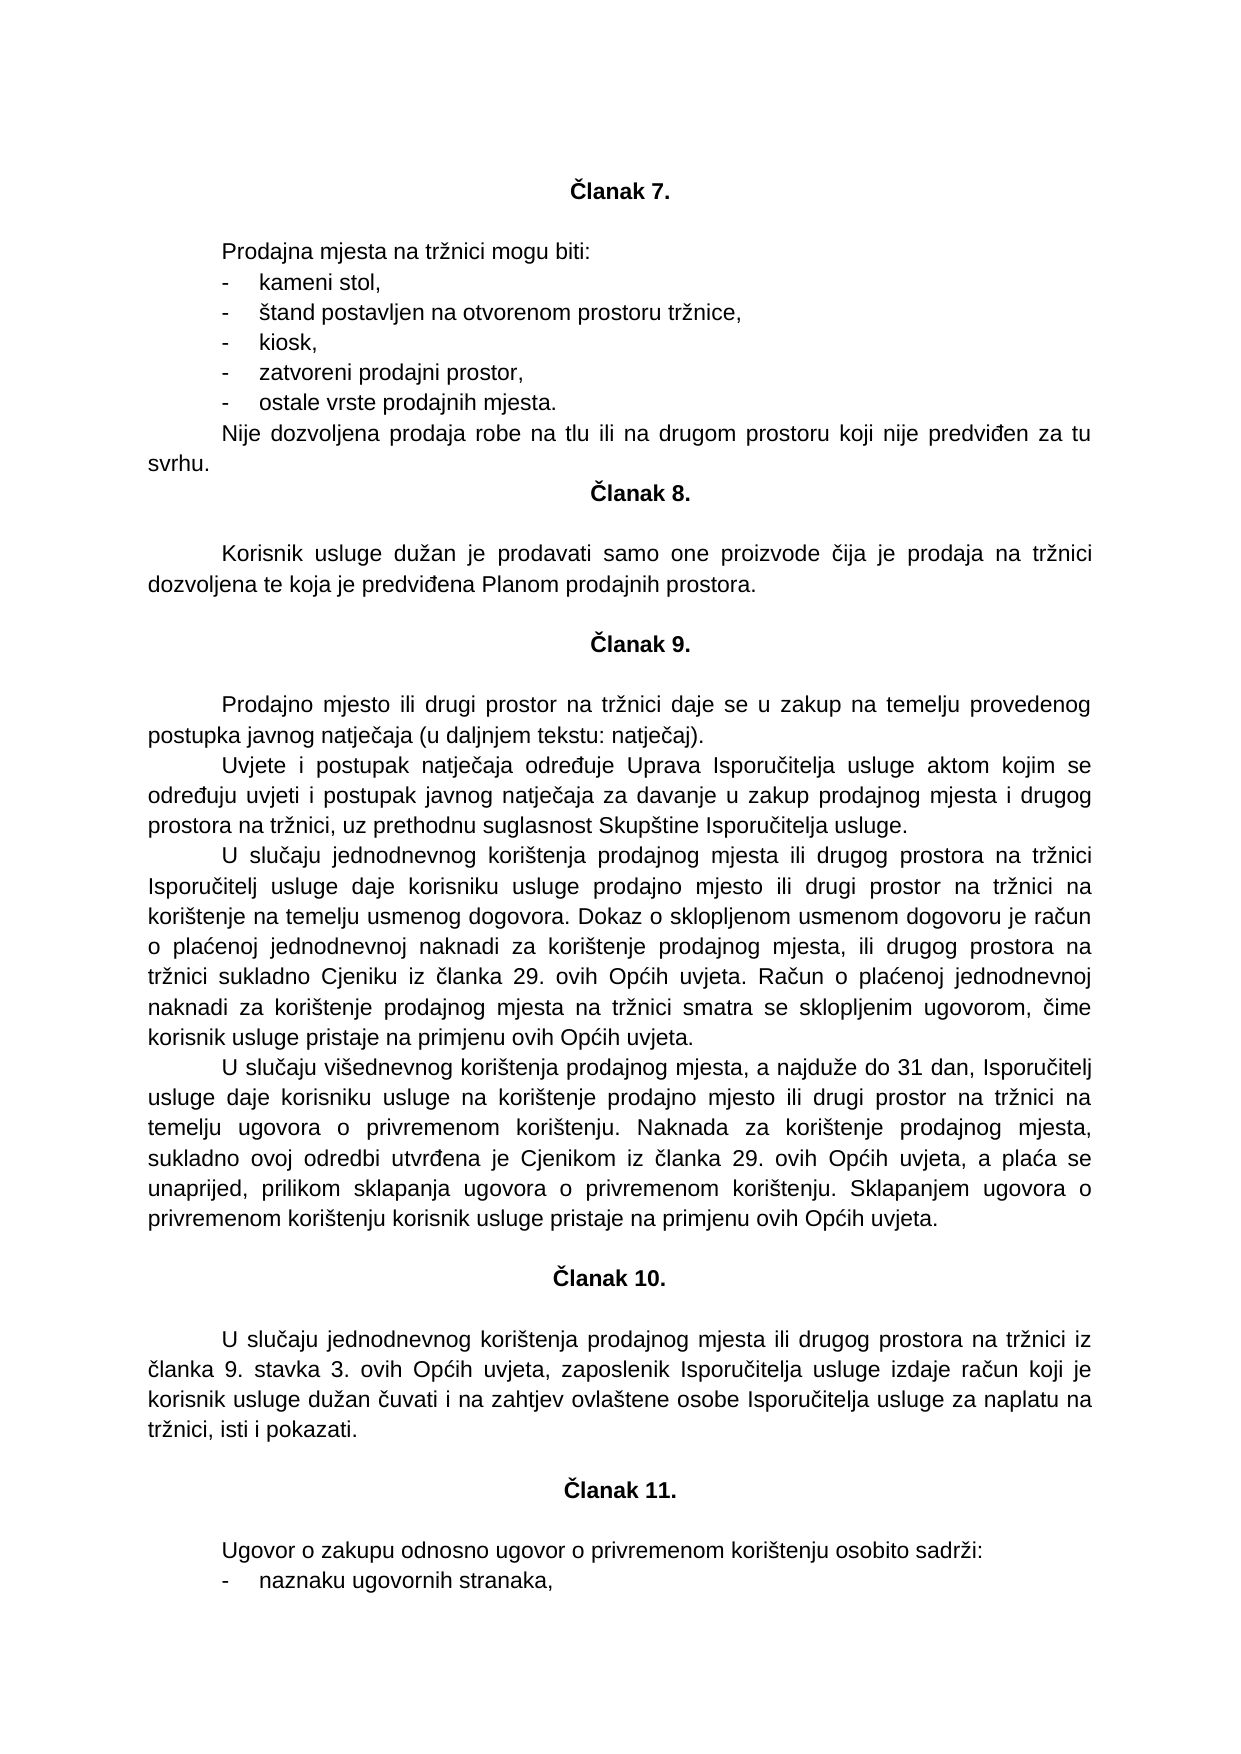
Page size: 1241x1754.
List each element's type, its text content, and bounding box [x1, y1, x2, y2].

text Članak 8. [516, 480, 1093, 506]
text Nije dozvoljena prodaja robe na tlu ili na drugom prostoru koji nije predviđen za tu svrhu. [148, 419, 1093, 476]
list kiosk, [221, 329, 1093, 355]
text Uvjete i postupak natječaja određuje Uprava Isporučitelja usluge aktom kojim se određuju uvjeti i postupak javnog natječaja za davanje u zakup prodajnog mjesta i drugog prostora na tržnici, uz prethodnu suglasnost Skupštine Isporučitelja usluge. [148, 752, 1093, 838]
text U slučaju višednevnog korištenja prodajnog mjesta, a najduže do 31 dan, Isporučitelj usluge daje korisniku usluge na korištenje prodajno mjesto ili drugi prostor na tržnici na temelju ugovora o privremenom korištenju. Naknada za korištenje prodajnog mjesta, sukladno ovoj odredbi utvrđena je Cjenikom iz članka 29. ovih Općih uvjeta, a plaća se unaprijed, prilikom sklapanja ugovora o privremenom korištenju. Sklapanjem ugovora o privremenom korištenju korisnik usluge pristaje na primjenu ovih Općih uvjeta. [148, 1054, 1093, 1231]
list naznaku ugovornih stranaka, [221, 1567, 1093, 1594]
text U slučaju jednodnevnog korištenja prodajnog mjesta ili drugog prostora na tržnici iz članka 9. stavka 3. ovih Općih uvjeta, zaposlenik Isporučitelja usluge izdaje račun koji je korisnik usluge dužan čuvati i na zahtjev ovlaštene osobe Isporučitelja usluge za naplatu na tržnici, isti i pokazati. [148, 1326, 1093, 1443]
list ostale vrste prodajnih mjesta. [221, 389, 1093, 416]
text Prodajno mjesto ili drugi prostor na tržnici daje se u zakup na temelju provedenog postupka javnog natječaja (u daljnjem tekstu: natječaj). [148, 691, 1093, 748]
text U slučaju jednodnevnog korištenja prodajnog mjesta ili drugog prostora na tržnici Isporučitelj usluge daje korisniku usluge prodajno mjesto ili drugi prostor na tržnici na korištenje na temelju usmenog dogovora. Dokaz o sklopljenom usmenom dogovoru je račun o plaćenoj jednodnevnoj naknadi za korištenje prodajnog mjesta, ili drugog prostora na tržnici sukladno Cjeniku iz članka 29. ovih Općih uvjeta. Račun o plaćenoj jednodnevnoj naknadi za korištenje prodajnog mjesta na tržnici smatra se sklopljenim ugovorom, čime korisnik usluge pristaje na primjenu ovih Općih uvjeta. [148, 842, 1093, 1050]
text Članak 11. [148, 1477, 1093, 1503]
text Članak 7. [148, 178, 1093, 204]
text Korisnik usluge dužan je prodavati samo one proizvode čija je prodaja na tržnici dozvoljena te koja je predviđena Planom prodajnih prostora. [148, 540, 1093, 597]
list kameni stol, [221, 268, 1093, 295]
text Članak 10. [148, 1265, 1093, 1292]
list štand postavljen na otvorenom prostoru tržnice, [221, 299, 1093, 325]
list zatvoreni prodajni prostor, [221, 359, 1093, 385]
text Ugovor o zakupu odnosno ugovor o privremenom korištenju osobito sadrži: [148, 1537, 1093, 1563]
text Članak 9. [516, 631, 1093, 657]
text Prodajna mjesta na tržnici mogu biti: [185, 238, 1093, 264]
